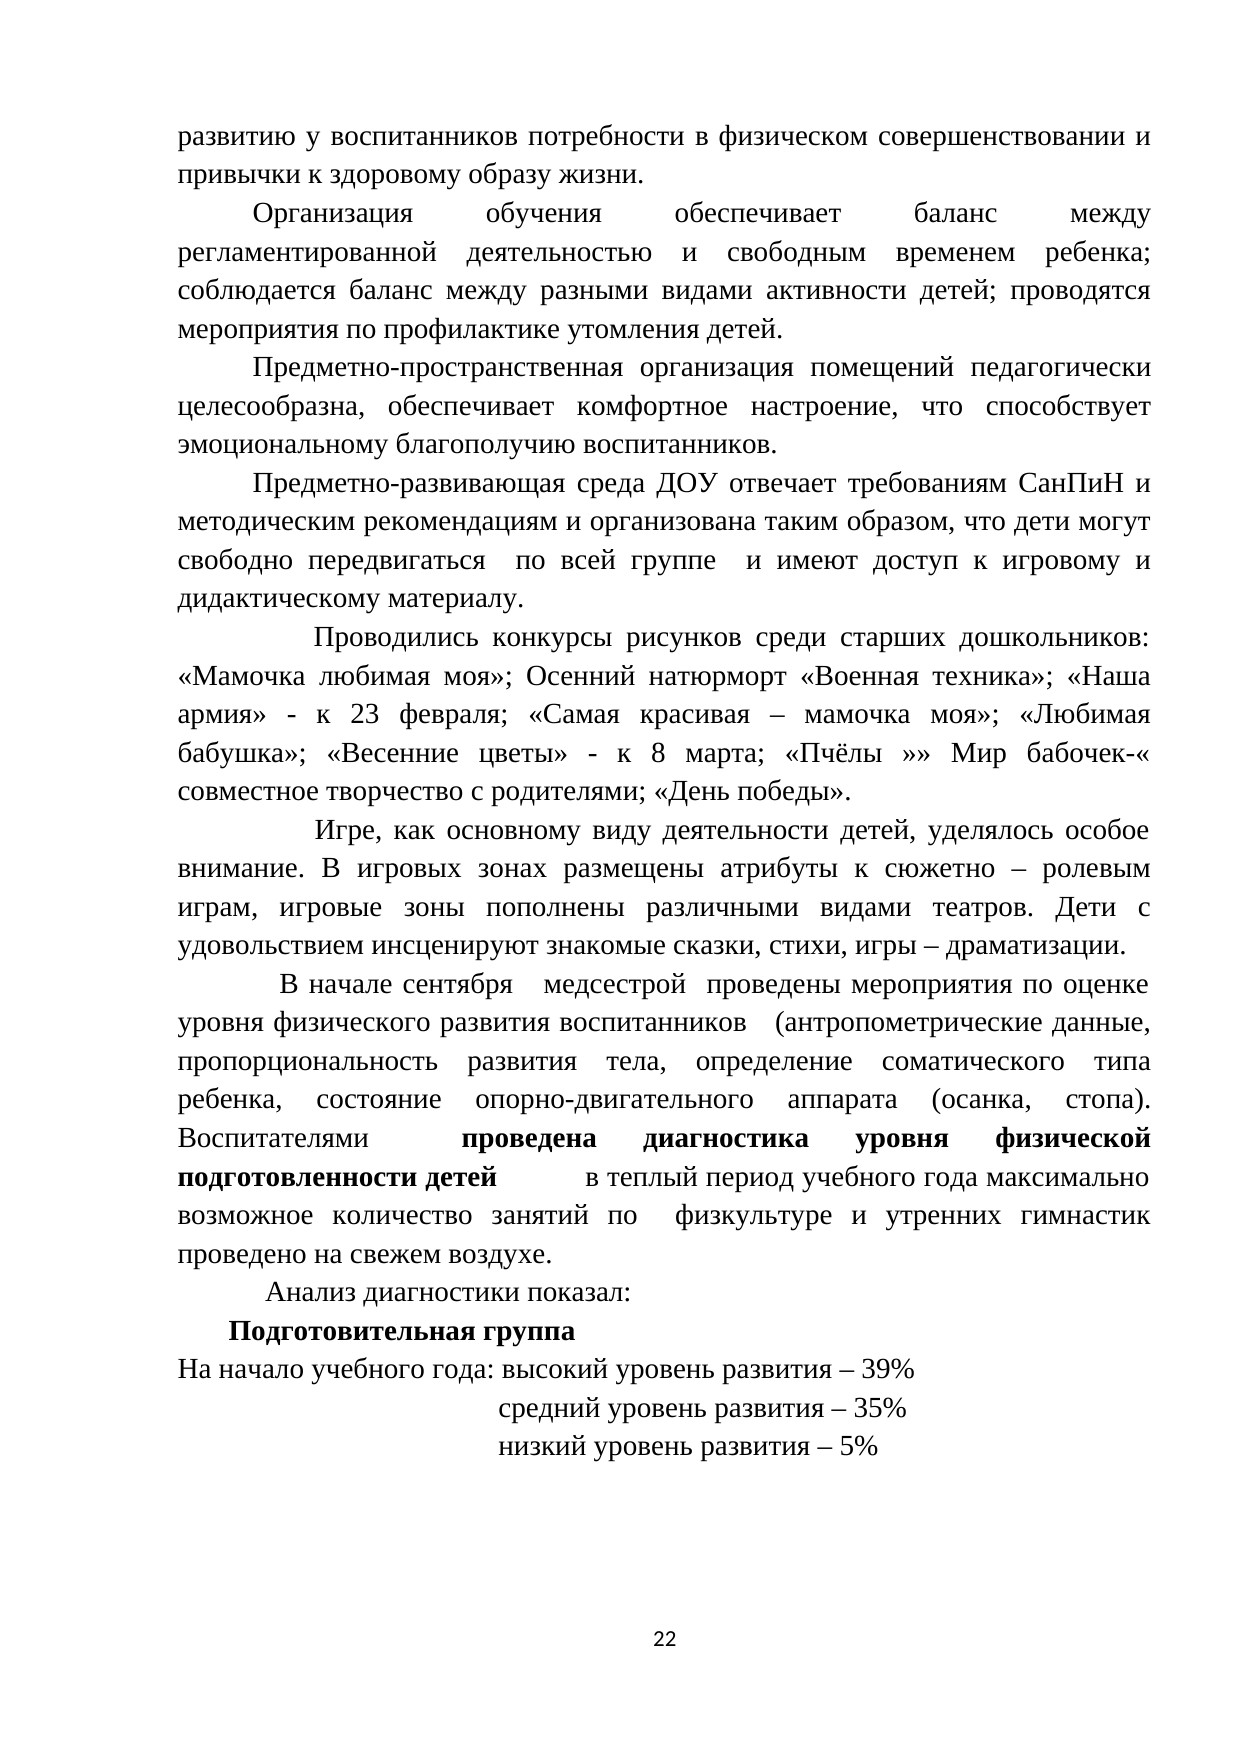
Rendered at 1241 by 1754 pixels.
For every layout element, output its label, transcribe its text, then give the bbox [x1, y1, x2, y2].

text На начало учебного года: высокий уровень развития – 39% [177, 1351, 1152, 1385]
text низкий уровень развития – 5% [177, 1428, 1152, 1462]
text Предметно-пространственная организация помещений педагогически целесообразна, обеспечивает комфортное настроение, что способствует эмоциональному благополучию воспитанников. [177, 349, 1152, 460]
text Проводились конкурсы рисунков среди старших дошкольников: «Мамочка любимая моя»; Осенний натюрморт «Военная техника»; «Наша армия» - к 23 февраля; «Самая красивая – мамочка моя»; «Любимая бабушка»; «Весенние цветы» - к 8 марта; «Пчёлы »» Мир бабочек-« совместное творчество с родителями; «День победы». [177, 619, 1152, 807]
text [177, 118, 1152, 190]
text Игре, как основному виду деятельности детей, уделялось особое внимание. В игровых зонах размещены атрибуты к сюжетно – ролевым играм, игровые зоны пополнены различными видами театров. Дети с удовольствием инсценируют знакомые сказки, стихи, игры – драматизации. [177, 812, 1152, 961]
text Анализ диагностики показал: [177, 1274, 1152, 1308]
text Предметно-развивающая среда ДОУ отвечает требованиям СанПиН и методическим рекомендациям и организована таким образом, что дети могут свободно передвигаться по всей группе и имеют доступ к игровому и дидактическому материалу. [177, 465, 1152, 614]
text В начале сентября медсестрой проведены мероприятия по оценке уровня физического развития воспитанников (антропометрические данные, пропорциональность развития тела, определение соматического типа ребенка, состояние опорно-двигательного аппарата (осанка, стопа). Воспитателями проведена диагностика уровня физической подготовленности детей в теплый период учебного года максимально возможное количество занятий по физкультуре и утренних гимнастик проведено на свежем воздухе. [177, 966, 1152, 1269]
text средний уровень развития – 35% [177, 1390, 1152, 1423]
text Организация обучения обеспечивает баланс между регламентированной деятельностью и свободным временем ребенка; соблюдается баланс между разными видами активности детей; проводятся мероприятия по профилактике утомления детей. [177, 195, 1152, 344]
text Подготовительная группа [177, 1313, 1152, 1346]
